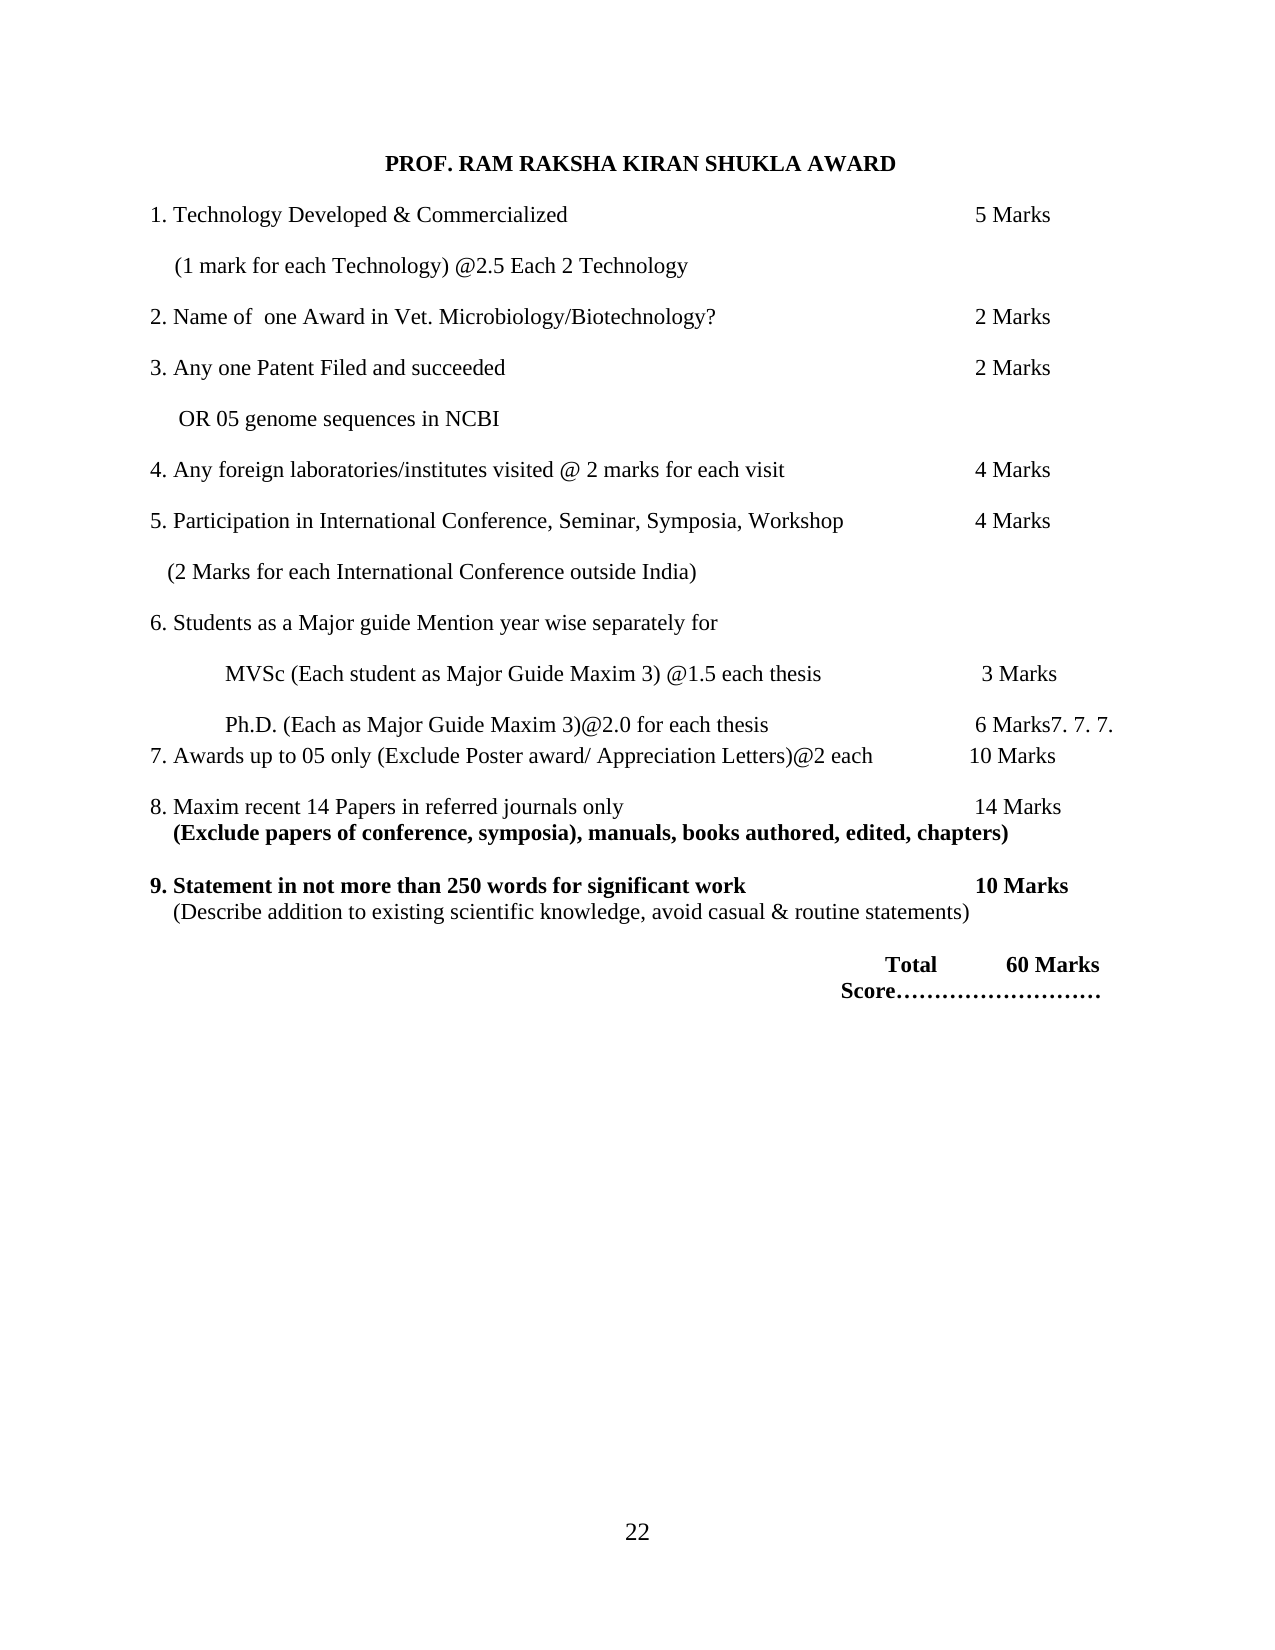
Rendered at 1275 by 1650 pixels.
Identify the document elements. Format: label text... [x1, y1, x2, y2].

text Ph.D. (Each as Major Guide Maxim 3)@2.0 for each thesis 6 Marks7. 7. 7. 7. Awards up to 05 only (Exclude Poster award/ Appreciation Letters)@2 each 10 Marks [150, 711, 1125, 768]
text MVSc (Each student as Major Guide Maxim 3) @1.5 each thesis 3 Marks [150, 660, 1125, 687]
text 9. Statement in not more than 250 words for significant work 10 Marks [150, 872, 1125, 898]
text Total 60 Marks [150, 951, 1125, 977]
text (Describe addition to existing scientific knowledge, avoid casual & routine statements) [150, 898, 1125, 924]
text (2 Marks for each International Conference outside India) [150, 558, 1125, 585]
text 3. Any one Patent Filed and succeeded 2 Marks [150, 354, 1125, 381]
text 4. Any foreign laboratories/institutes visited @ 2 marks for each visit 4 Marks [150, 456, 1125, 483]
text 6. Students as a Major guide Mention year wise separately for [150, 609, 1125, 636]
text 5. Participation in International Conference, Seminar, Symposia, Workshop 4 Marks [150, 507, 1125, 534]
text (Exclude papers of conference, symposia), manuals, books authored, edited, chapters) [150, 819, 1125, 845]
text OR 05 genome sequences in NCBI [150, 405, 1125, 432]
text (1 mark for each Technology) @2.5 Each 2 Technology [150, 252, 1125, 278]
text 2. Name of one Award in Vet. Microbiology/Biotechnology? 2 Marks [150, 303, 1125, 329]
text 8. Maxim recent 14 Papers in referred journals only 14 Marks [150, 793, 1125, 819]
text Score……………………… [150, 977, 1125, 1030]
text PROF. RAM RAKSHA KIRAN SHUKLA AWARD [156, 150, 1125, 176]
text 1. Technology Developed & Commercialized 5 Marks [150, 201, 1125, 227]
